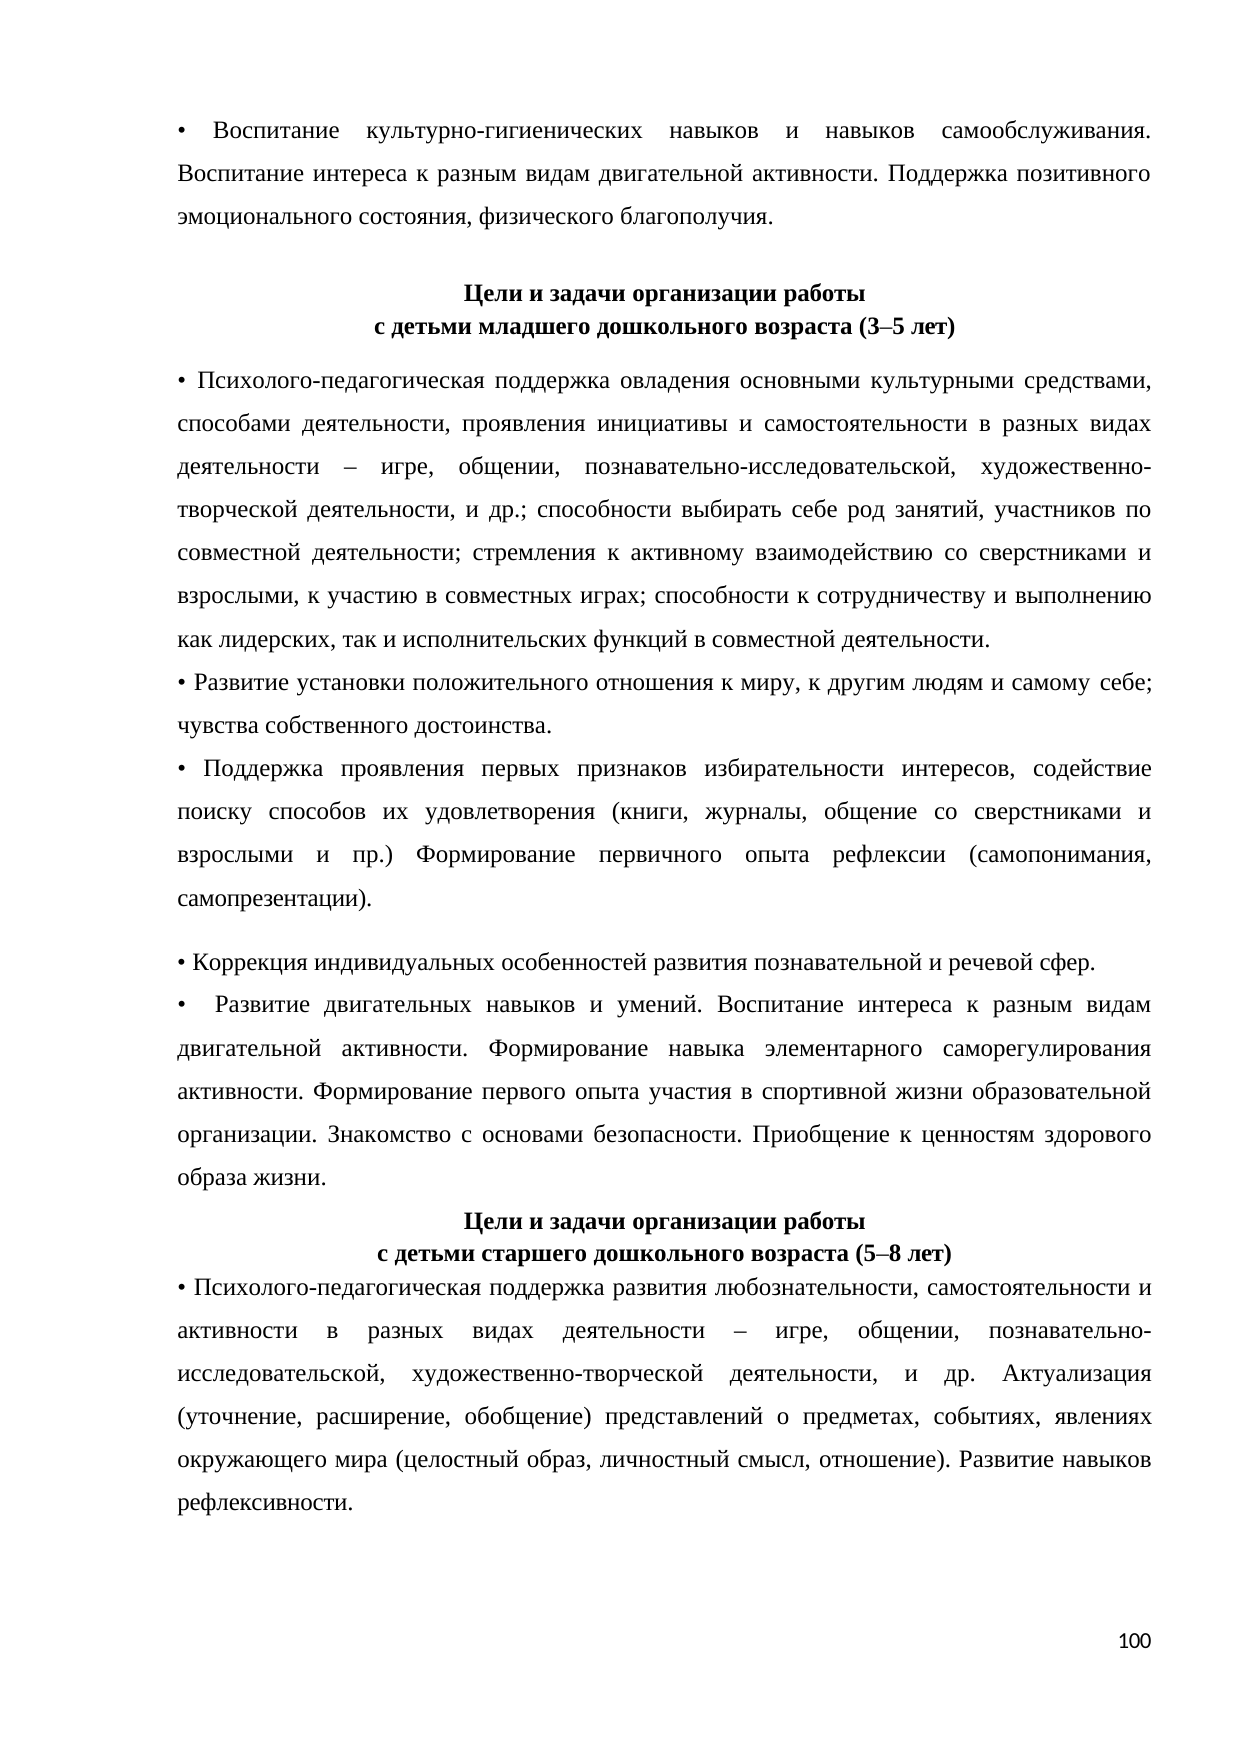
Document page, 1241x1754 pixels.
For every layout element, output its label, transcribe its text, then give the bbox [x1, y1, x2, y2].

list Поддержка проявления первых признаков избирательности интересов, содействие поиску способов их удовлетворения (книги, журналы, общение со сверстниками и взрослыми и пр.) Формирование первичного опыта рефлексии (самопонимания, самопрезентации). [177, 753, 1152, 911]
list Психолого-педагогическая поддержка овладения основными культурными средствами, способами деятельности, проявления инициативы и самостоятельности в разных видах деятельности – игре, общении, познавательно-исследовательской, художественно- творческой деятельности, и др.; способности выбирать себе род занятий, участников по совместной деятельности; стремления к активному взаимодействию со сверстниками и взрослыми, к участию в совместных играх; способности к сотрудничеству и выполнению как лидерских, так и исполнительских функций в совместной деятельности. [177, 365, 1152, 652]
list Воспитание культурно-гигиенических навыков и навыков самообслуживания. Воспитание интереса к разным видам двигательной активности. Поддержка позитивного эмоционального состояния, физического благополучия. [177, 115, 1152, 230]
text с детьми старшего дошкольного возраста (5–8 лет) [252, 1238, 1077, 1267]
list Развитие установки положительного отношения к миру, к другим людям и самому себе; чувства собственного достоинства. [177, 667, 1152, 739]
list Развитие двигательных навыков и умений. Воспитание интереса к разным видам двигательной активности. Формирование навыка элементарного саморегулирования активности. Формирование первого опыта участия в спортивной жизни образовательной организации. Знакомство с основами безопасности. Приобщение к ценностям здорового образа жизни. [177, 989, 1152, 1191]
text с детьми младшего дошкольного возраста (3–5 лет) [253, 311, 1077, 339]
list Психолого-педагогическая поддержка развития любознательности, самостоятельности и активности в разных видах деятельности – игре, общении, познавательно- исследовательской, художественно-творческой деятельности, и др. Актуализация (уточнение, расширение, обобщение) представлений о предметах, событиях, явлениях окружающего мира (целостный образ, личностный смысл, отношение). Развитие навыков рефлексивности. [177, 1272, 1153, 1516]
list Коррекция индивидуальных особенностей развития познавательной и речевой сфер. [177, 947, 1163, 975]
subtitle Цели и задачи организации работы [253, 1206, 1077, 1234]
subtitle Цели и задачи организации работы [253, 278, 1077, 307]
